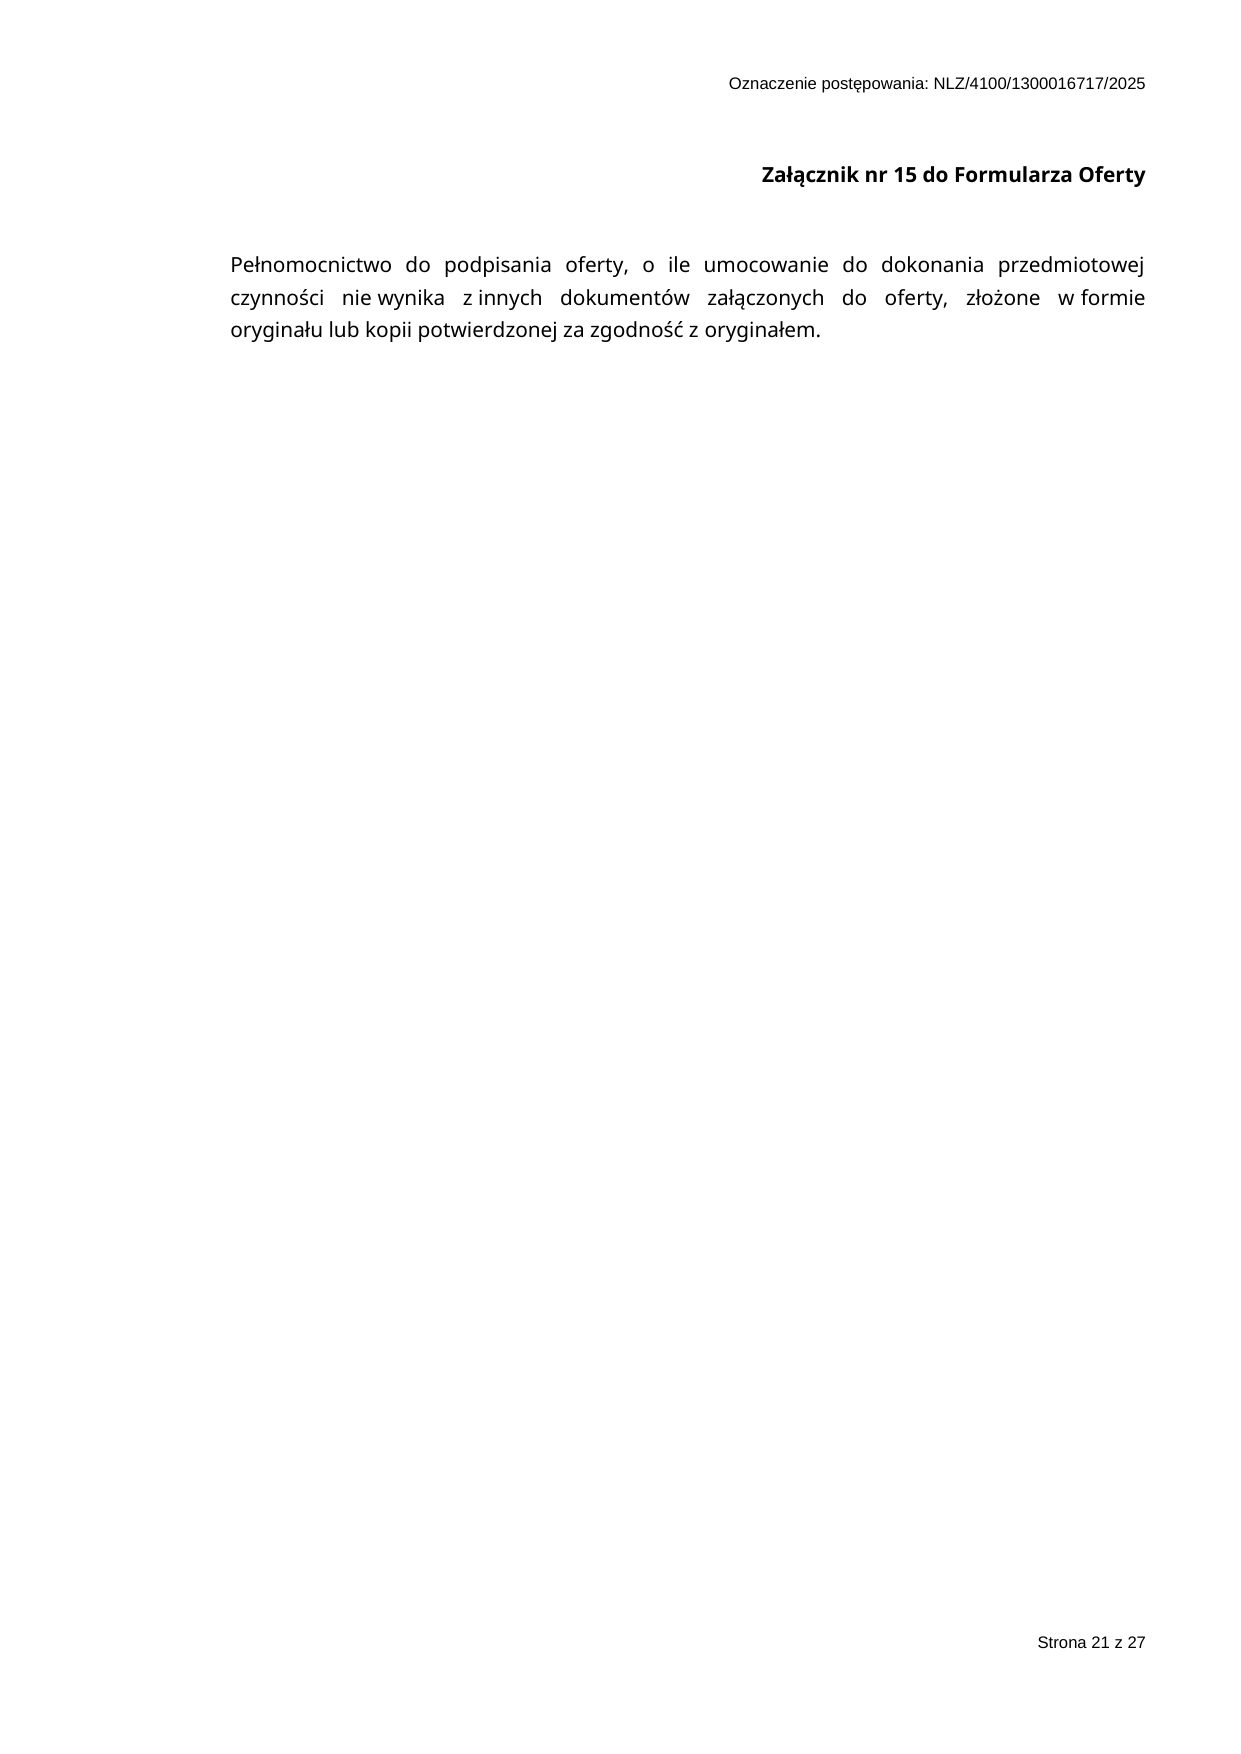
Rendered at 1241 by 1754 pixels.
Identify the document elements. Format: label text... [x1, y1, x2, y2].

list Załącznik nr 15 do Formularza Oferty [230, 160, 1146, 189]
list Pełnomocnictwo do podpisania oferty, o ile umocowanie do dokonania przedmiotowej czynności nie wynika z innych dokumentów załączonych do oferty, złożone w formie oryginału lub kopii potwierdzonej za zgodność z oryginałem. [230, 250, 1146, 344]
